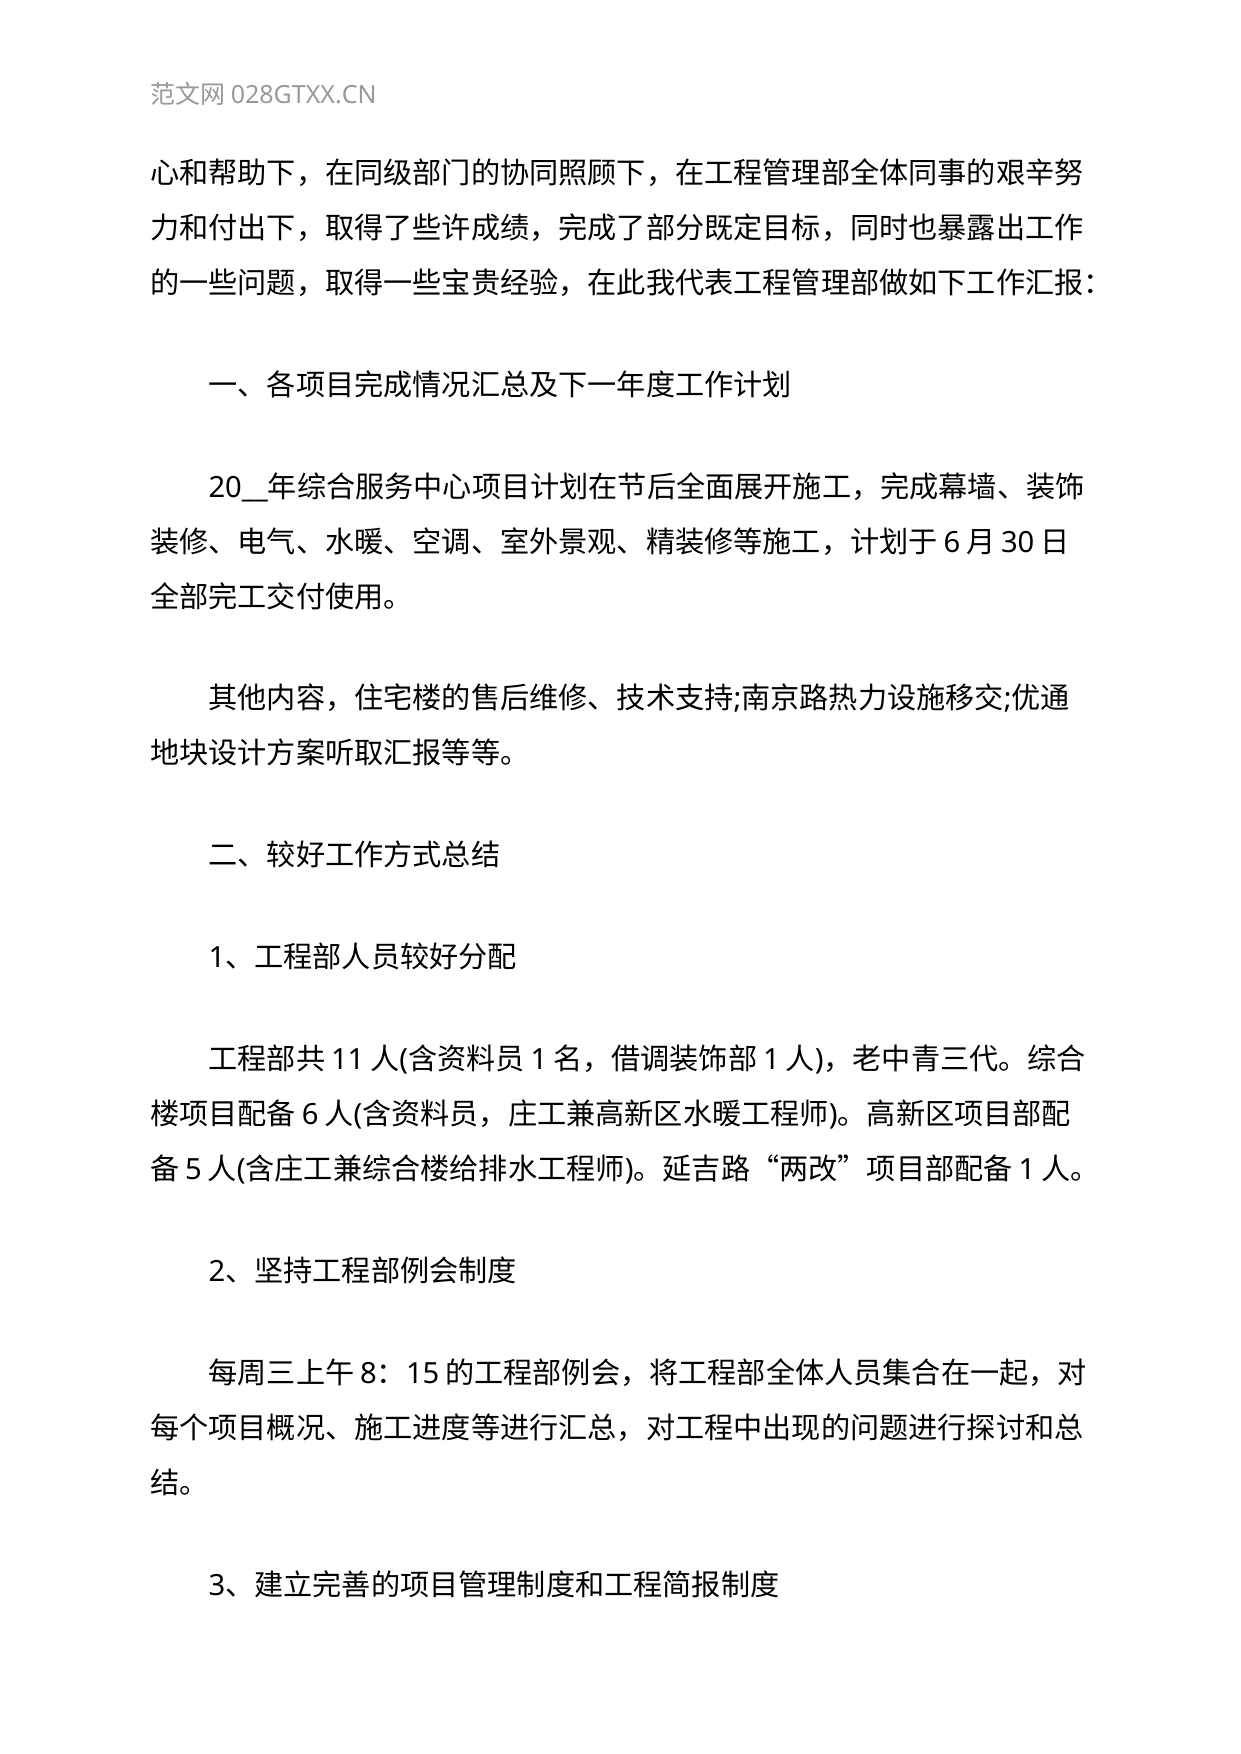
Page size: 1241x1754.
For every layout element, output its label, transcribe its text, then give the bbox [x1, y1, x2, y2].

text 工程部共11人(含资料员1名，借调装饰部1人)，老中青三代。综合楼项目配备6人(含资料员，庄工兼高新区水暖工程师)。高新区项目部配备5人(含庄工兼综合楼给排水工程师)。延吉路“两改”项目部配备1人。 [150, 1036, 1090, 1188]
text 1、工程部人员较好分配 [150, 934, 1090, 976]
text 每周三上午8：15的工程部例会，将工程部全体人员集合在一起，对每个项目概况、施工进度等进行汇总，对工程中出现的问题进行探讨和总结。 [150, 1349, 1090, 1502]
text 一、各项目完成情况汇总及下一年度工作计划 [150, 362, 1090, 404]
text 其他内容，住宅楼的售后维修、技术支持;南京路热力设施移交;优通地块设计方案听取汇报等等。 [150, 675, 1090, 772]
text 3、建立完善的项目管理制度和工程简报制度 [150, 1561, 1090, 1604]
text 二、较好工作方式总结 [150, 832, 1090, 874]
text 20__年综合服务中心项目计划在节后全面展开施工，完成幕墙、装饰装修、电气、水暖、空调、室外景观、精装修等施工，计划于6月30日全部完工交付使用。 [150, 463, 1090, 616]
text 2、坚持工程部例会制度 [150, 1248, 1090, 1290]
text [150, 150, 1090, 302]
